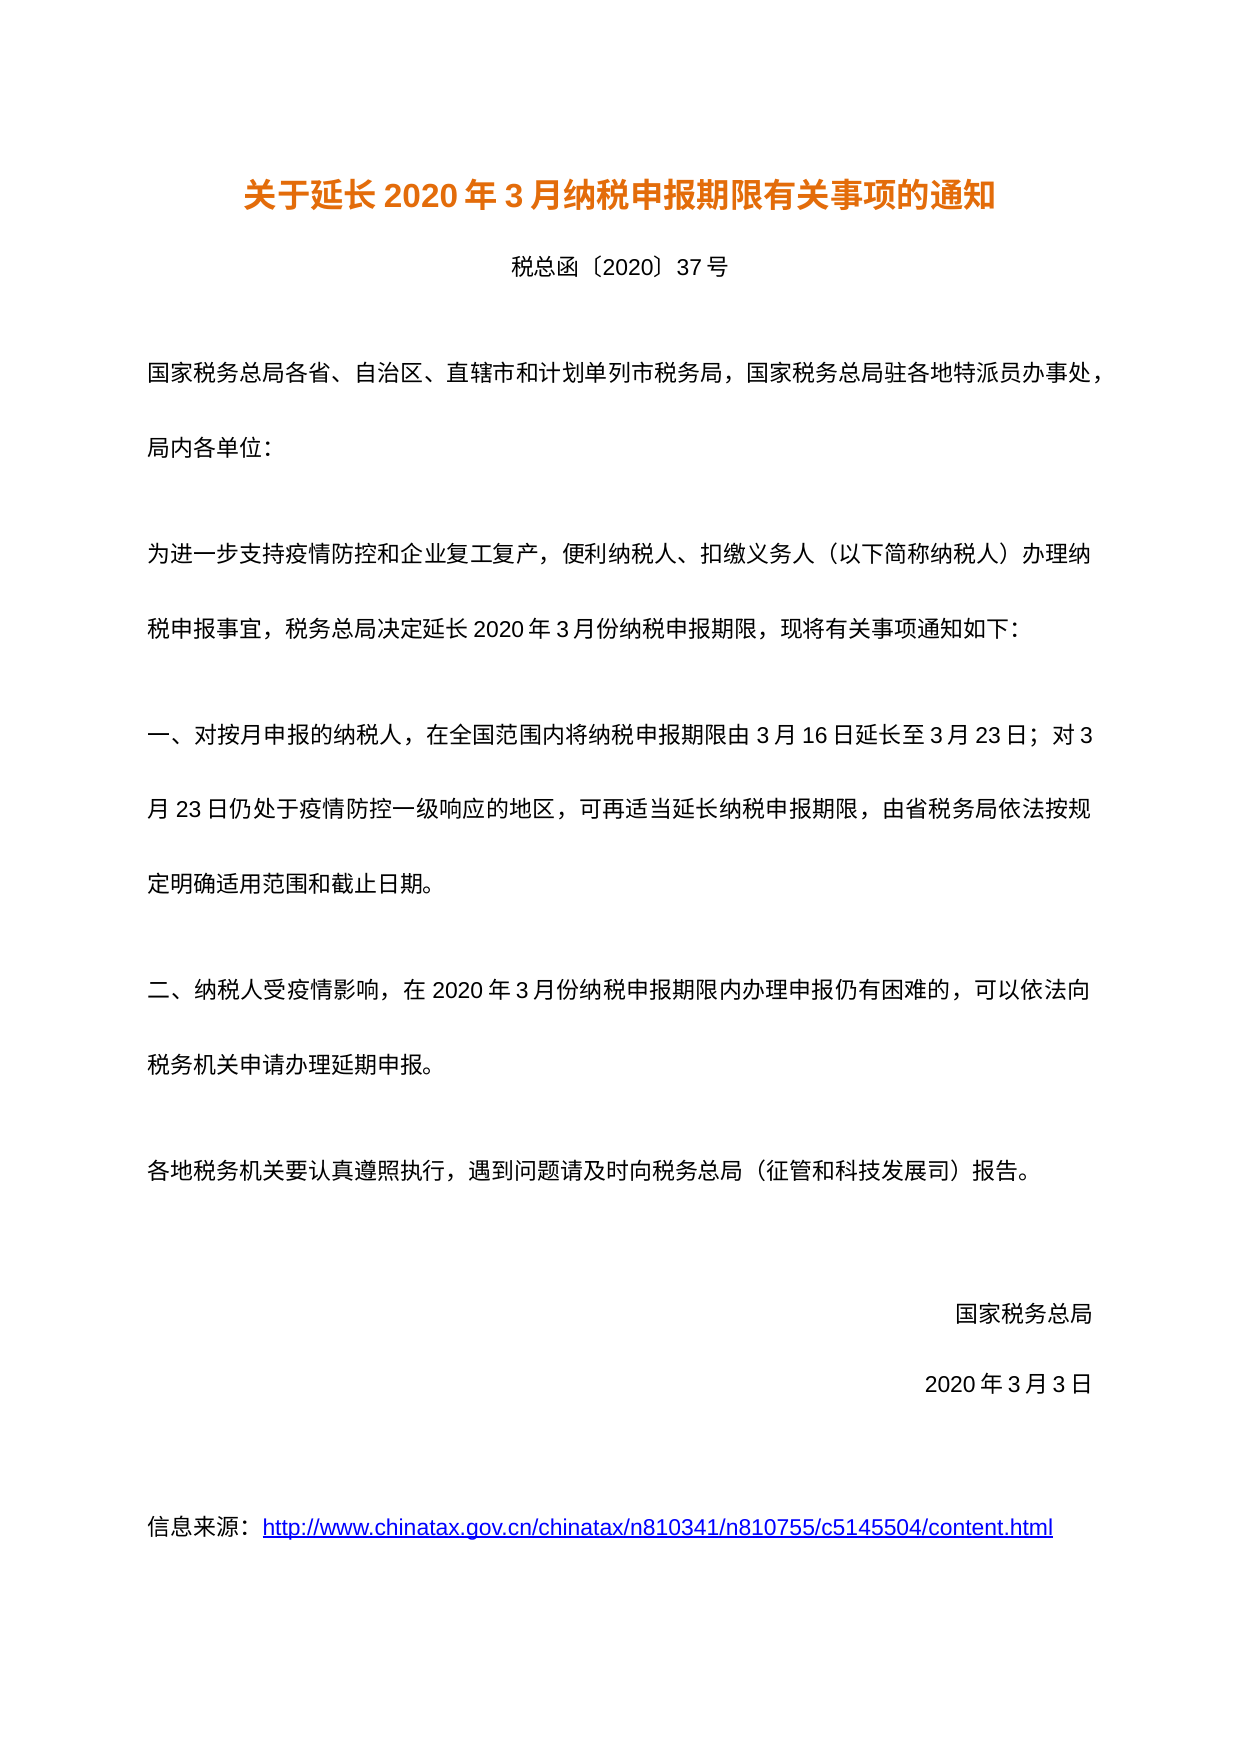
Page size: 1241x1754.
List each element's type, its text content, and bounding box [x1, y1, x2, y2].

text 信息来源：http://www.chinatax.gov.cn/chinatax/n810341/n810755/c5145504/content.html [148, 1492, 1092, 1557]
text 各地税务机关要认真遵照执行，遇到问题请及时向税务总局（征管和科技发展司）报告。 [148, 1137, 1092, 1202]
text 税总函〔2020〕37号 [148, 233, 1092, 298]
text 为进一步支持疫情防控和企业复工复产，便利纳税人、扣缴义务人（以下简称纳税人）办理纳税申报事宜，税务总局决定延长2020年3月份纳税申报期限，现将有关事项通知如下： [148, 520, 1092, 659]
text 国家税务总局 [148, 1280, 1092, 1345]
text 关于延长2020年3月纳税申报期限有关事项的通知 [148, 161, 1092, 226]
text 一、对按月申报的纳税人，在全国范围内将纳税申报期限由3月16日延长至3月23日；对3月23日仍处于疫情防控一级响应的地区，可再适当延长纳税申报期限，由省税务局依法按规定明确适用范围和截止日期。 [148, 701, 1092, 915]
text 2020年3月3日 [148, 1350, 1092, 1415]
text 国家税务总局各省、自治区、直辖市和计划单列市税务局，国家税务总局驻各地特派员办事处，局内各单位： [148, 339, 1092, 479]
text 二、纳税人受疫情影响，在2020年3月份纳税申报期限内办理申报仍有困难的，可以依法向税务机关申请办理延期申报。 [148, 956, 1092, 1096]
